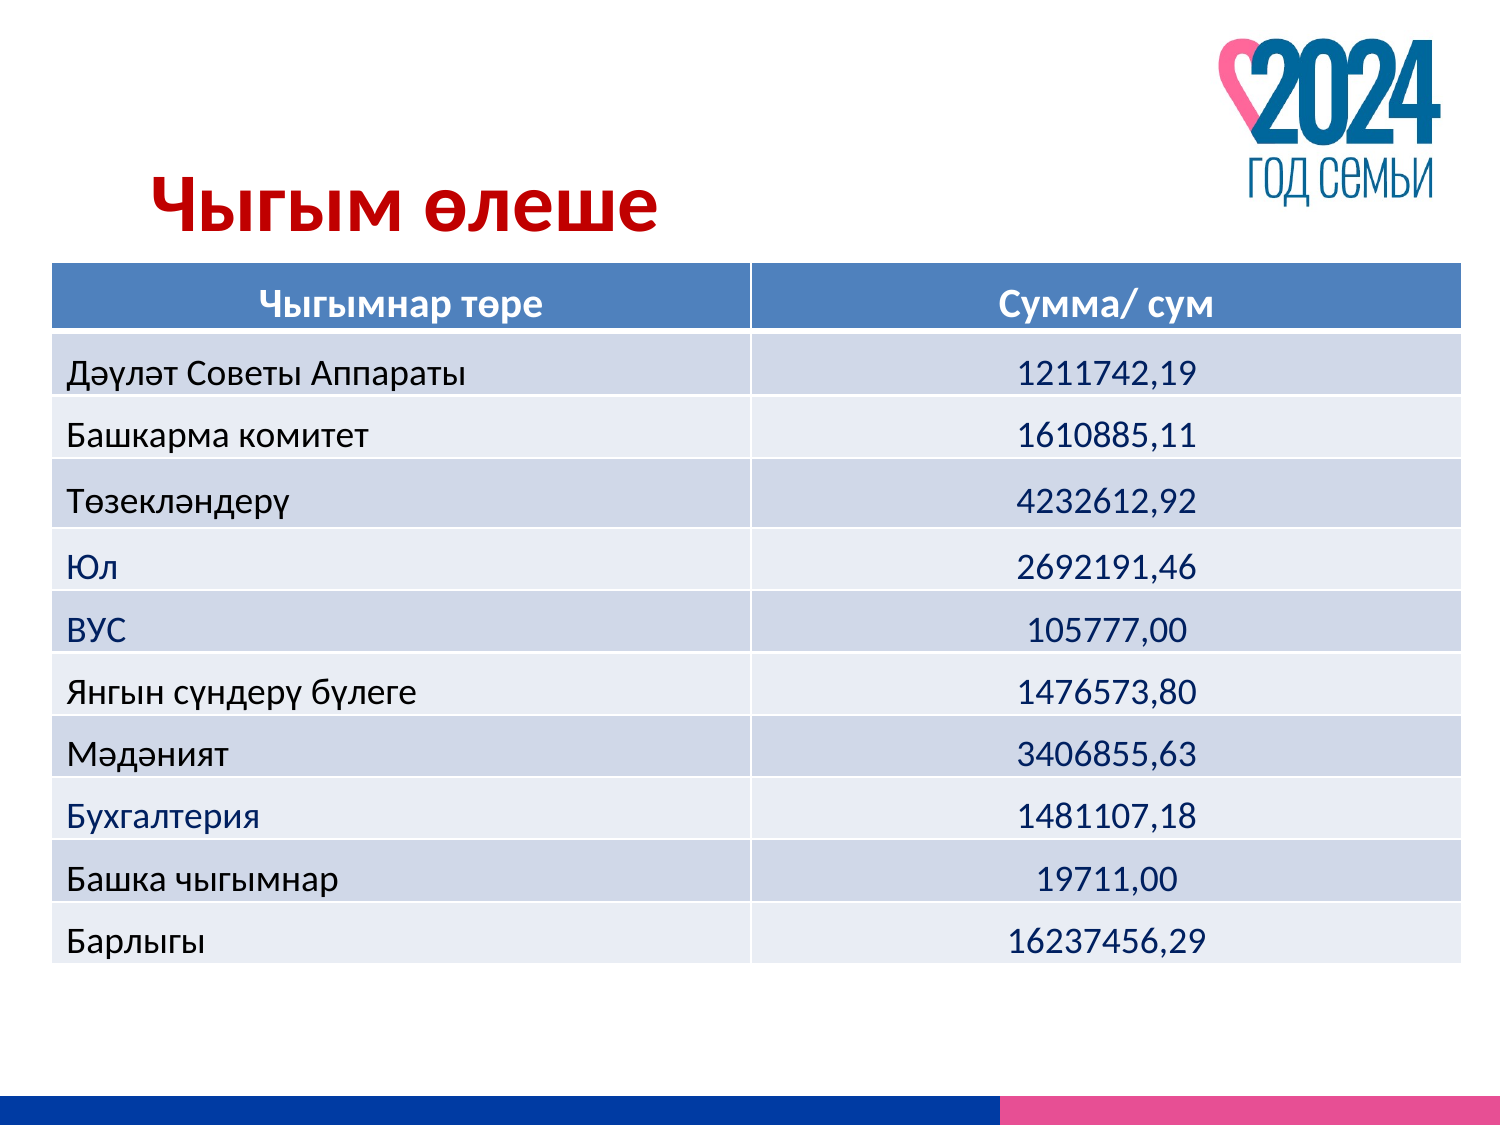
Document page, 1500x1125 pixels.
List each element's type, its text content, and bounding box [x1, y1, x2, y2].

picture [1210, 30, 1471, 232]
table_cell Юл [52, 529, 750, 589]
table_cell 19711,00 [752, 840, 1461, 901]
table_cell ВУС [52, 591, 750, 651]
table_cell 3406855,63 [752, 716, 1461, 776]
table_cell 1476573,80 [752, 654, 1461, 714]
table_cell 1211742,19 [752, 334, 1461, 394]
table_cell 1610885,11 [752, 397, 1461, 457]
table_cell Башка чыгымнар [52, 840, 750, 901]
table_cell 16237456,29 [752, 903, 1461, 963]
table_cell Янгын сүндерү бүлеге [52, 654, 750, 714]
table_cell Барлыгы [52, 903, 750, 963]
table_cell Төзекләндерү [52, 459, 750, 527]
table_cell Бухгалтерия [52, 778, 750, 838]
table_cell 4232612,92 [752, 459, 1461, 527]
table_cell 2692191,46 [752, 529, 1461, 589]
table_cell 1481107,18 [752, 778, 1461, 838]
text Чыгым өлеше [150, 31, 1471, 253]
table_header Сумма/ сум [752, 263, 1461, 328]
table_cell 105777,00 [752, 591, 1461, 651]
table_cell Мәдәният [52, 716, 750, 776]
table_cell Башкарма комитет [52, 397, 750, 457]
table_header Чыгымнар төре [52, 263, 750, 328]
table_cell Дәүләт Советы Аппараты [52, 334, 750, 394]
